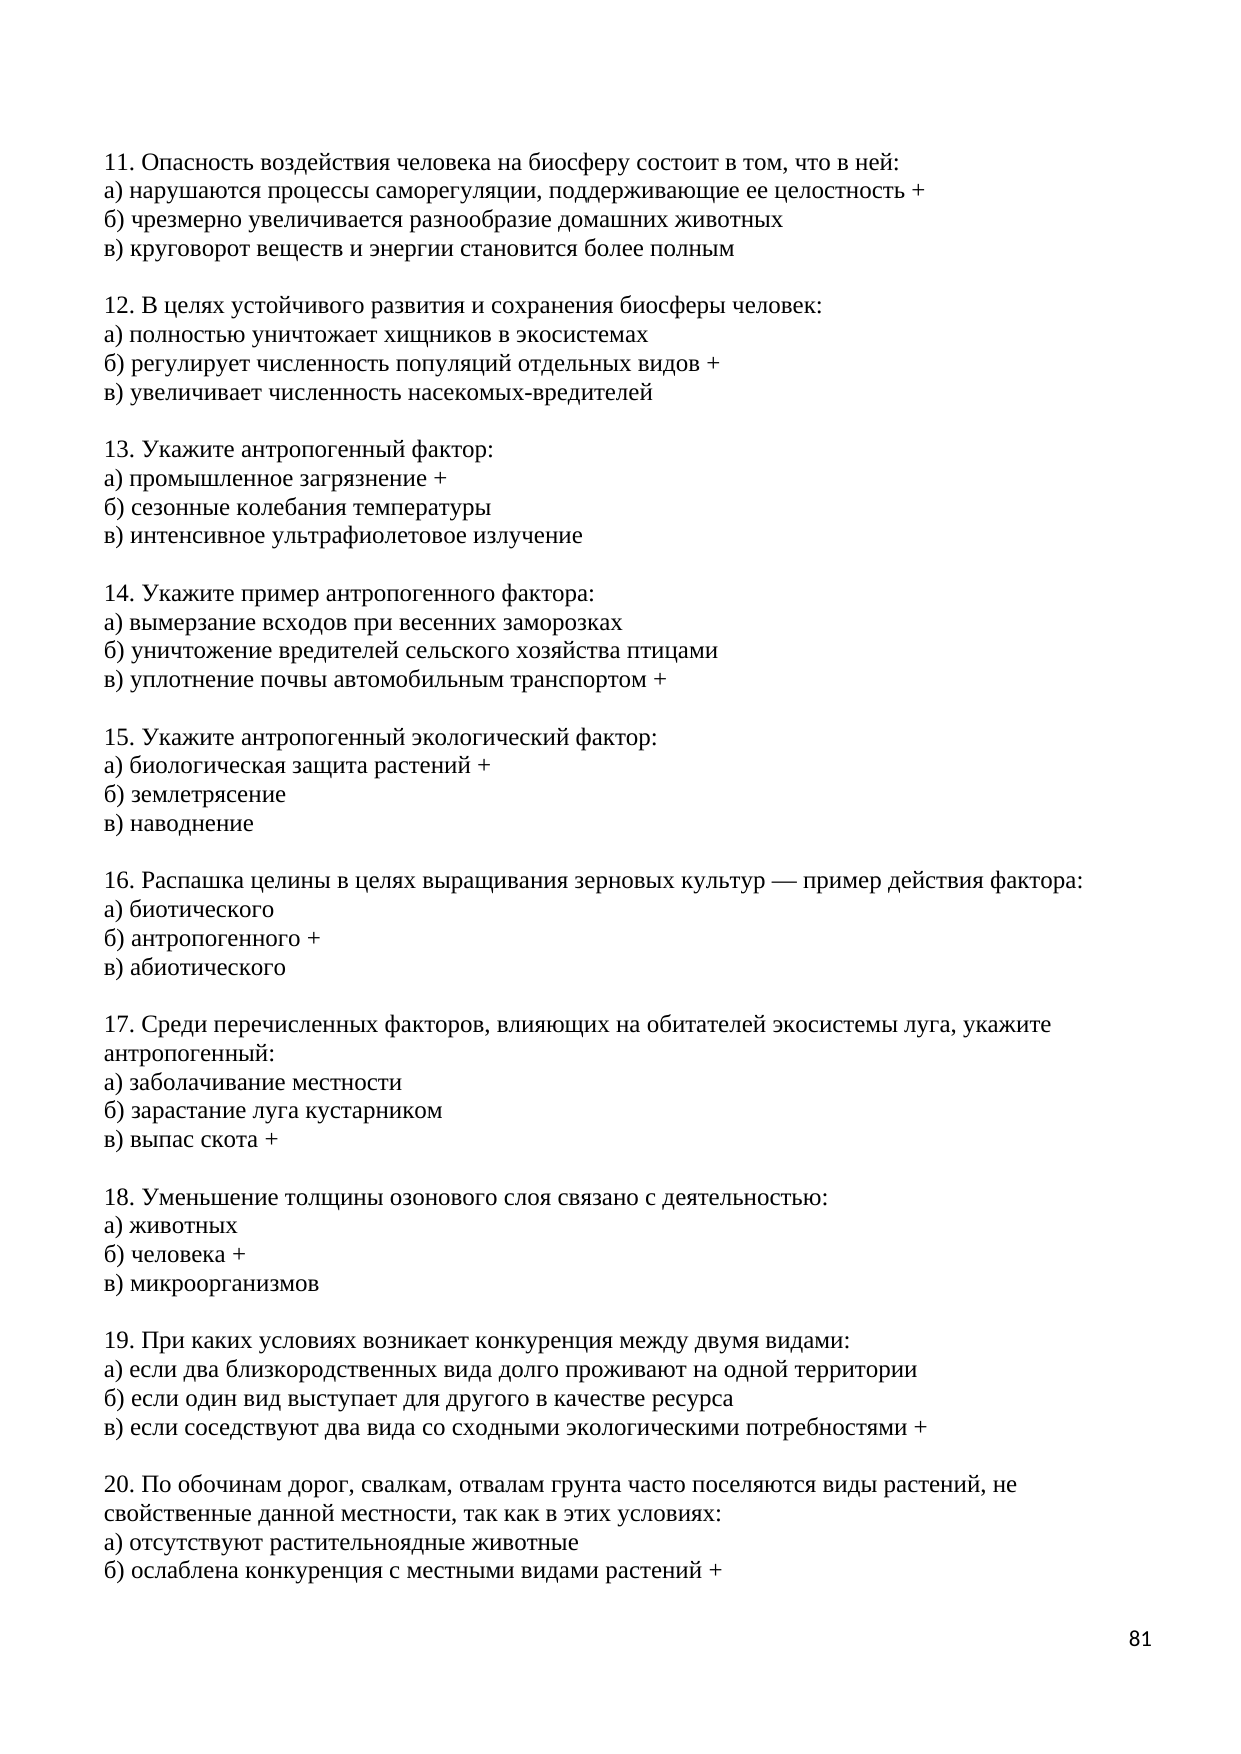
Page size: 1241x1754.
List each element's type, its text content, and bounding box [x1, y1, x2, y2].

text а) полностью уничтожает хищников в экосистемах [103, 319, 1141, 348]
text б) регулирует численность популяций отдельных видов + [103, 348, 1141, 377]
text а) отсутствуют растительноядные животные [103, 1527, 1141, 1556]
text б) человека + [103, 1239, 1141, 1268]
text 13. Укажите антропогенный фактор: [103, 434, 1141, 463]
text в) абиотического [103, 952, 1141, 981]
text а) биотического [103, 894, 1141, 923]
text а) заболачивание местности [103, 1067, 1141, 1096]
text 17. Среди перечисленных факторов, влияющих на обитателей экосистемы луга, укажите антропогенный: [103, 1009, 1141, 1067]
text 12. В целях устойчивого развития и сохранения биосферы человек: [103, 291, 1141, 319]
text а) нарушаются процессы саморегуляции, поддерживающие ее целостность + [103, 176, 1141, 204]
text а) если два близкородственных вида долго проживают на одной территории [103, 1354, 1141, 1383]
text 18. Уменьшение толщины озонового слоя связано с деятельностью: [103, 1182, 1141, 1211]
text б) уничтожение вредителей сельского хозяйства птицами [103, 636, 1141, 664]
text в) наводнение 16. Распашка целины в целях выращивания зерновых культур — пример действия фактора: [103, 808, 1141, 894]
text в) микроорганизмов [103, 1268, 1141, 1297]
text б) если один вид выступает для другого в качестве ресурса [103, 1383, 1141, 1412]
text б) зарастание луга кустарником [103, 1096, 1141, 1124]
text 19. При каких условиях возникает конкуренция между двумя видами: [103, 1326, 1141, 1354]
text а) биологическая защита растений + [103, 751, 1141, 779]
text в) если соседствуют два вида со сходными экологическими потребностями + [103, 1412, 1141, 1441]
text б) ослаблена конкуренция с местными видами растений + [103, 1556, 1141, 1584]
text а) животных [103, 1211, 1141, 1239]
text б) чрезмерно увеличивается разнообразие домашних животных [103, 204, 1141, 233]
text а) вымерзание всходов при весенних заморозках [103, 607, 1141, 636]
text а) промышленное загрязнение + [103, 463, 1141, 492]
text в) интенсивное ультрафиолетовое излучение [103, 521, 1141, 549]
text 15. Укажите антропогенный экологический фактор: [103, 722, 1141, 751]
text 14. Укажите пример антропогенного фактора: [103, 578, 1141, 607]
text 11. Опасность воздействия человека на биосферу состоит в том, что в ней: [103, 147, 1141, 176]
text б) сезонные колебания температуры [103, 492, 1141, 521]
text в) увеличивает численность насекомых-вредителей [103, 377, 1141, 406]
text б) землетрясение [103, 779, 1141, 808]
text б) антропогенного + [103, 923, 1141, 952]
text в) круговорот веществ и энергии становится более полным [103, 233, 1141, 262]
text 20. По обочинам дорог, свалкам, отвалам грунта часто поселяются виды растений, не свойственные данной местности, так как в этих условиях: [103, 1469, 1141, 1527]
text в) выпас скота + [103, 1124, 1141, 1153]
text в) уплотнение почвы автомобильным транспортом + [103, 664, 1141, 693]
